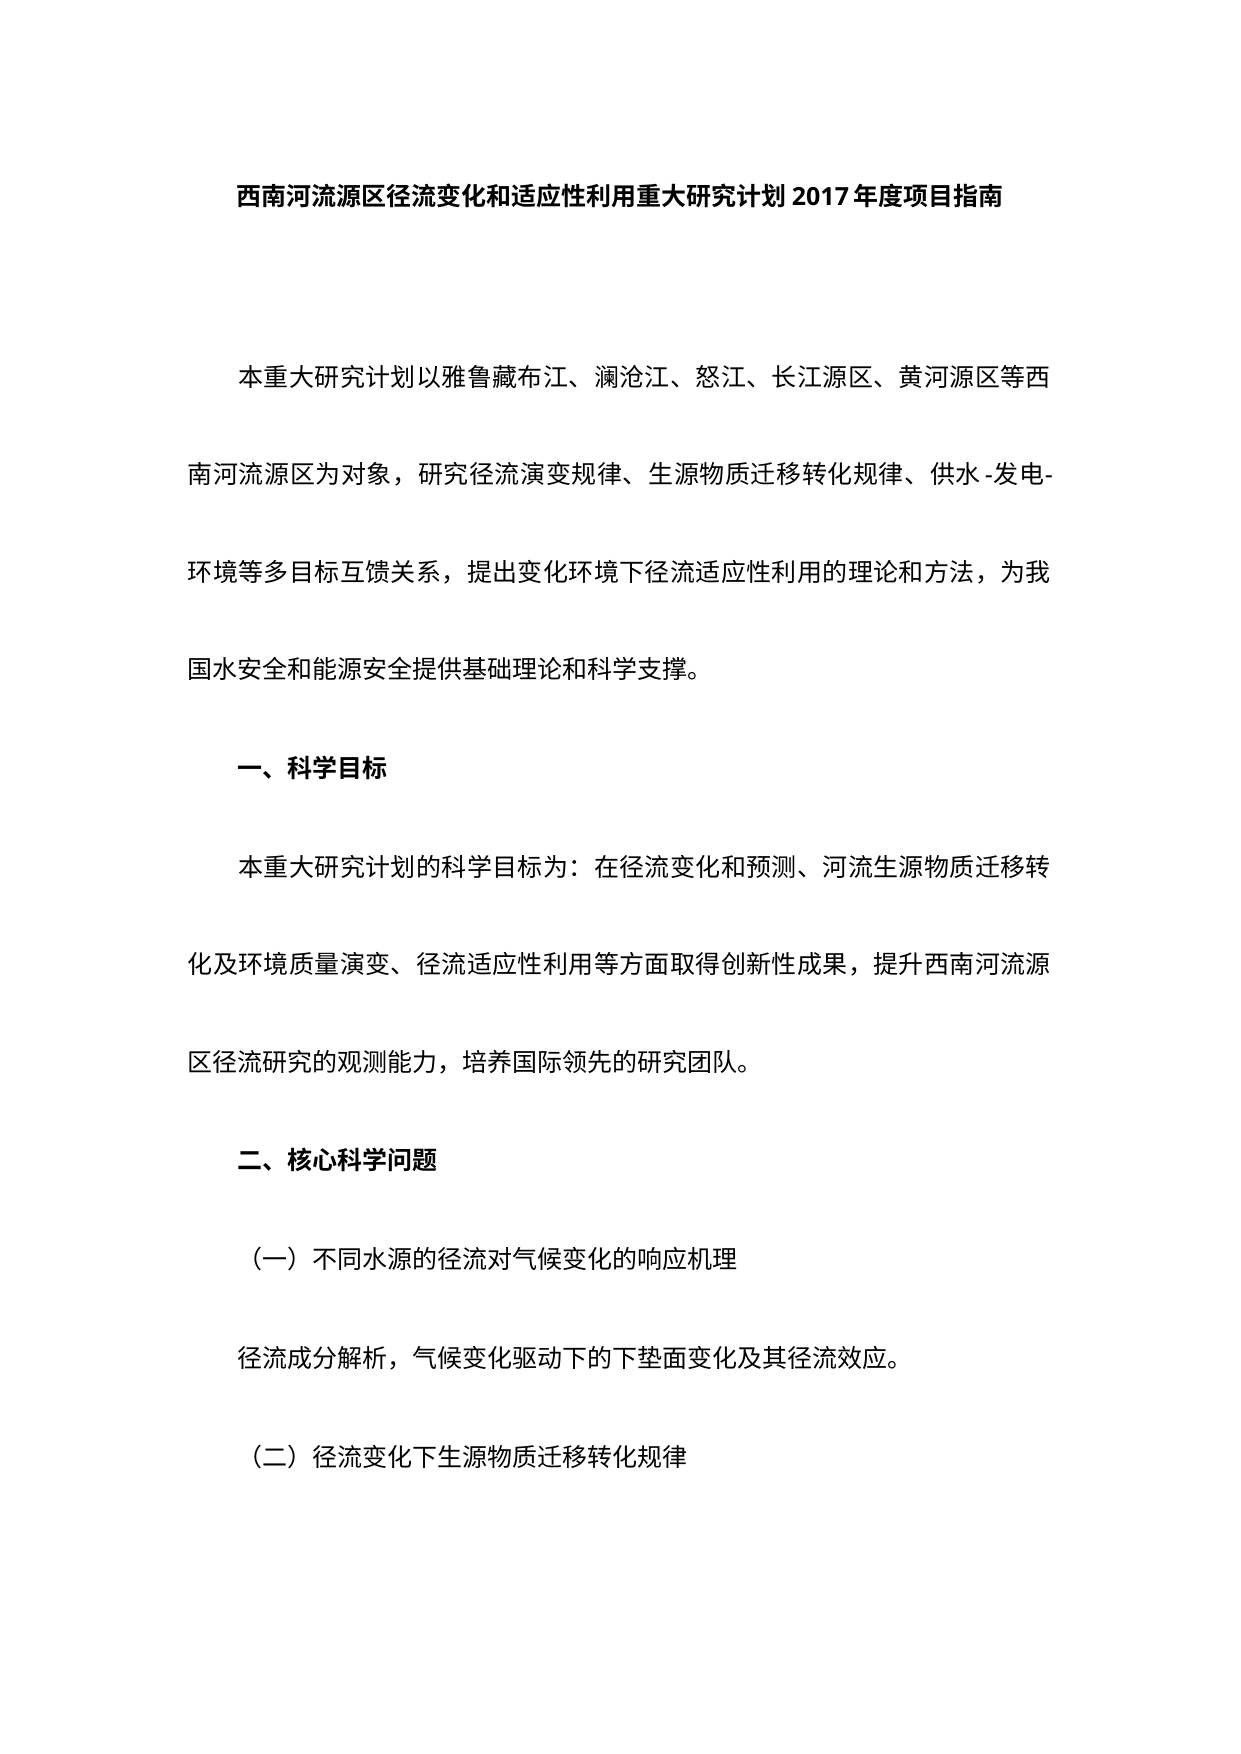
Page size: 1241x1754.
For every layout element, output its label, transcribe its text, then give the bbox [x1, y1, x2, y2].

text 西南河流源区径流变化和适应性利用重大研究计划2017年度项目指南 [187, 162, 1053, 227]
text （一）不同水源的径流对气候变化的响应机理 [187, 1225, 1053, 1290]
text 本重大研究计划以雅鲁藏布江、澜沧江、怒江、长江源区、黄河源区等西南河流源区为对象，研究径流演变规律、生源物质迁移转化规律、供水-发电-环境等多目标互馈关系，提出变化环境下径流适应性利用的理论和方法，为我国水安全和能源安全提供基础理论和科学支撑。 [187, 343, 1053, 700]
text 二、核心科学问题 [187, 1126, 1053, 1191]
text 本重大研究计划的科学目标为：在径流变化和预测、河流生源物质迁移转化及环境质量演变、径流适应性利用等方面取得创新性成果，提升西南河流源区径流研究的观测能力，培养国际领先的研究团队。 [187, 833, 1053, 1093]
text 一、科学目标 [187, 734, 1053, 799]
text 径流成分解析，气候变化驱动下的下垫面变化及其径流效应。 [187, 1324, 1053, 1389]
text （二）径流变化下生源物质迁移转化规律 [187, 1423, 1053, 1488]
